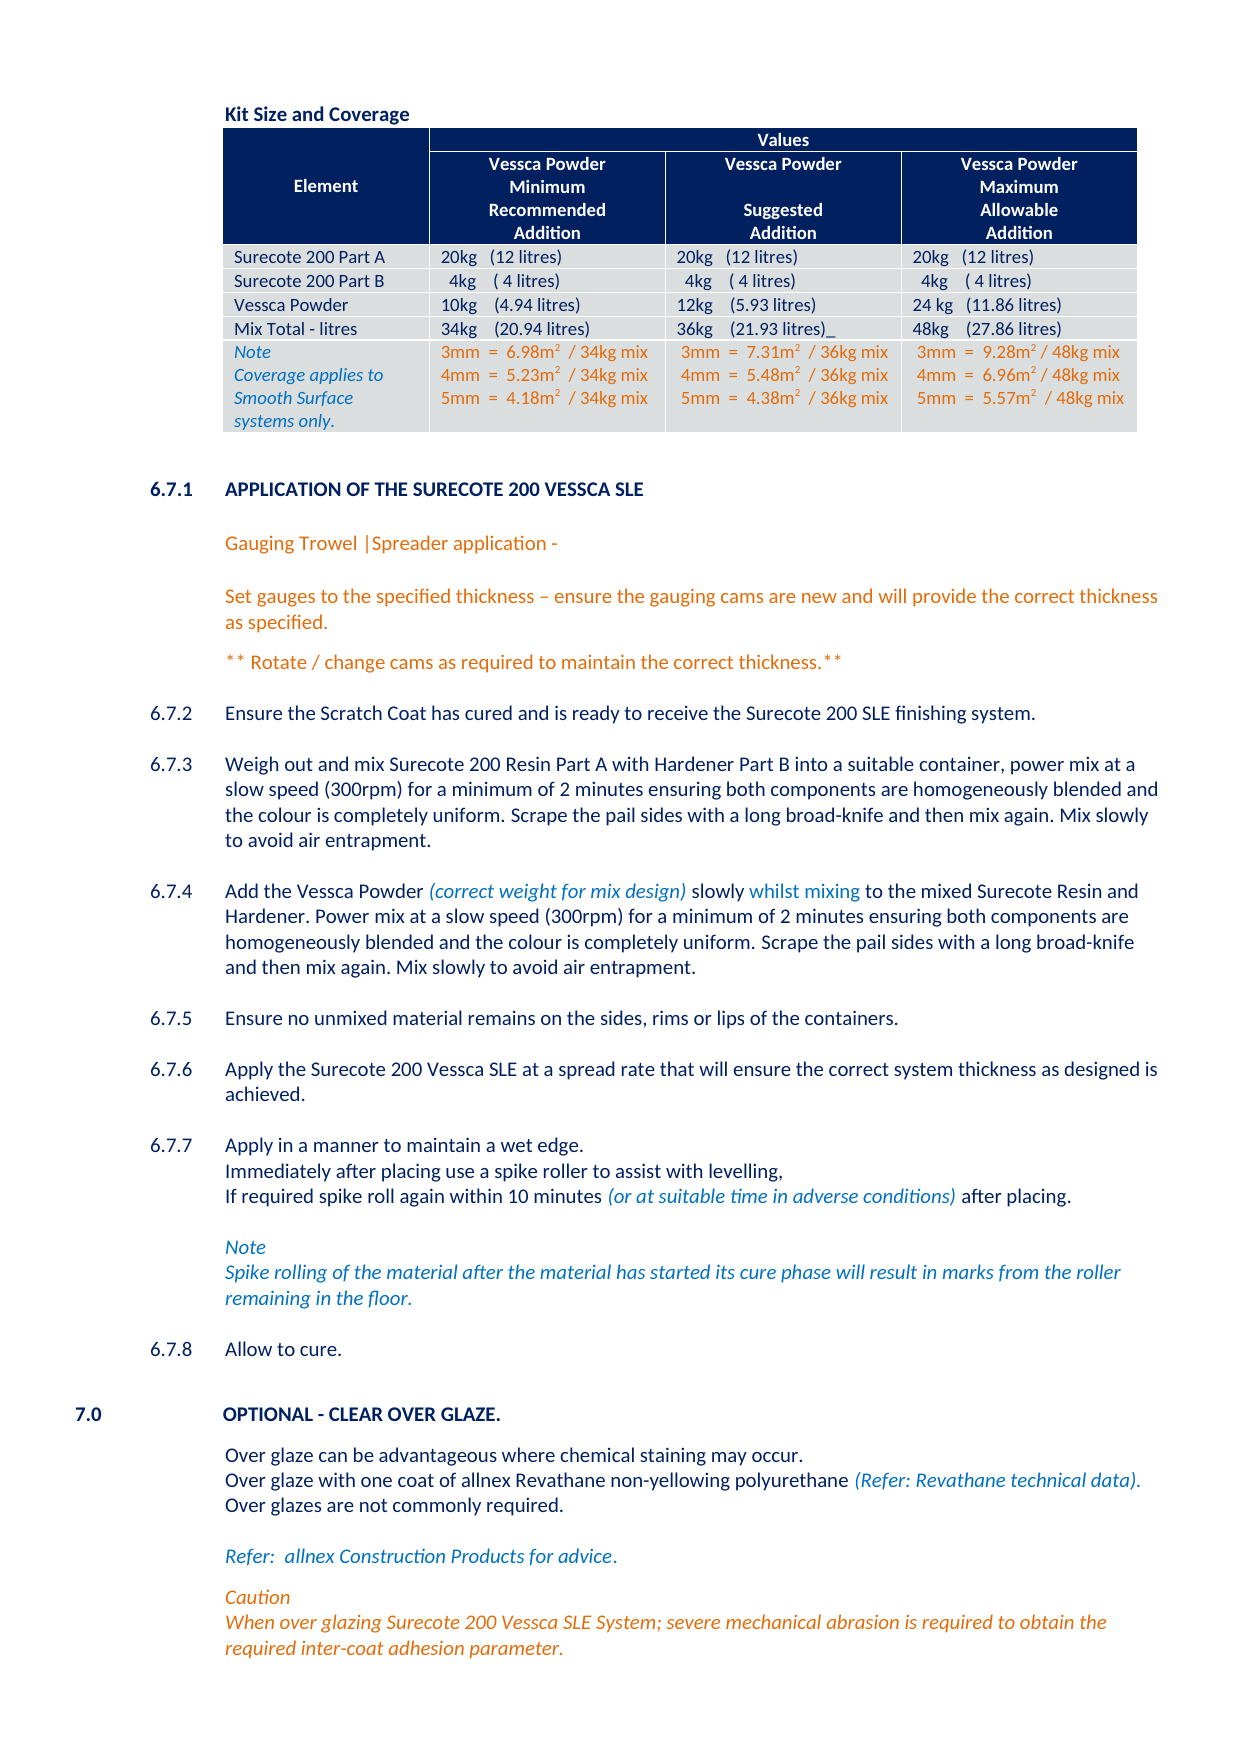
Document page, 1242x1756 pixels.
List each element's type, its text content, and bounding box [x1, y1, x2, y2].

table_cell Vessca Powder [223, 293, 429, 316]
table_cell 4kg ( 4 litres) [902, 269, 1137, 292]
table_header Values [430, 128, 1137, 151]
table_cell 20kg (12 litres) [430, 245, 665, 268]
table_cell 36kg (21.93 litres)_ [666, 317, 901, 339]
table_cell 4kg ( 4 litres) [666, 269, 901, 292]
text Kit Size and Coverage [75, 102, 1167, 127]
table_cell Surecote 200 Part A [223, 245, 429, 268]
text 6.7.8 Allow to cure. [75, 1336, 1167, 1361]
text 6.7.1 APPLICATION OF THE SURECOTE 200 VESSCA SLE [75, 477, 1167, 502]
table_header Element [223, 128, 429, 244]
text 6.7.2 Ensure the Scratch Coat has cured and is ready to receive the Surecote 200 SLE finishing system. [75, 700, 1167, 726]
text When over glazing Surecote 200 Vessca SLE System; severe mechanical abrasion is required to obtain the required inter-coat adhesion parameter. [75, 1609, 1167, 1660]
text 6.7.3 Weigh out and mix Surecote 200 Resin Part A with Hardener Part B into a suitable container, power mix at a slow speed (300rpm) for a minimum of 2 minutes ensuring both components are homogeneously blended and the colour is completely uniform. Scrape the pail sides with a long broad-knife and then mix again. Mix slowly to avoid air entrapment. [75, 751, 1167, 853]
text 6.7.5 Ensure no unmixed material remains on the sides, rims or lips of the containers. [75, 1005, 1167, 1031]
table_cell 3mm = 9.28m2 / 48kg mix 4mm = 6.96m2 / 48kg mix 5mm = 5.57m2 / 48kg mix [902, 341, 1137, 432]
text 6.7.6 Apply the Surecote 200 Vessca SLE at a spread rate that will ensure the correct system thickness as designed is achieved. [75, 1056, 1167, 1107]
text 6.7.7 Apply in a manner to maintain a wet edge. [75, 1132, 1167, 1158]
table_cell 10kg (4.94 litres) [430, 293, 665, 316]
table_cell 20kg (12 litres) [666, 245, 901, 268]
table_cell Vessca Powder Maximum Allowable Addition [902, 152, 1137, 244]
text Over glaze can be advantageous where chemical staining may occur. [75, 1442, 1167, 1467]
text Spike rolling of the material after the material has started its cure phase will result in marks from the roller [150, 1259, 1167, 1285]
text Note [75, 1234, 1167, 1259]
text Gauging Trowel |Spreader application - [75, 530, 1167, 555]
text Set gauges to the specified thickness – ensure the gauging cams are new and will provide the correct thickness as specified. [75, 583, 1167, 634]
subtitle 7.0 OPTIONAL - CLEAR OVER GLAZE. [75, 1401, 1167, 1426]
table_cell 48kg (27.86 litres) [902, 317, 1137, 339]
text Refer: allnex Construction Products for advice. [150, 1543, 1167, 1569]
table_cell Mix Total - litres [223, 317, 429, 339]
table_cell Surecote 200 Part B [223, 269, 429, 292]
text Over glazes are not commonly required. [75, 1493, 1167, 1518]
text If required spike roll again within 10 minutes (or at suitable time in adverse conditions) after placing. [75, 1183, 1167, 1209]
table_cell 4kg ( 4 litres) [430, 269, 665, 292]
table_cell Vessca Powder Suggested Addition [666, 152, 901, 244]
table_cell Note Coverage applies to Smooth Surface systems only. [223, 341, 429, 432]
text remaining in the floor. [150, 1285, 1167, 1310]
table_cell 3mm = 6.98m2 / 34kg mix 4mm = 5.23m2 / 34kg mix 5mm = 4.18m2 / 34kg mix [430, 341, 665, 432]
table_cell 24 kg (11.86 litres) [902, 293, 1137, 316]
table_cell Vessca Powder Minimum Recommended Addition [430, 152, 665, 244]
text Immediately after placing use a spike roller to assist with levelling, [150, 1158, 1167, 1183]
text ** Rotate / change cams as required to maintain the correct thickness.** [75, 649, 1167, 675]
table_cell 34kg (20.94 litres) [430, 317, 665, 339]
text 6.7.4 Add the Vessca Powder (correct weight for mix design) slowly whilst mixing to the mixed Surecote Resin and Hardener. Power mix at a slow speed (300rpm) for a minimum of 2 minutes ensuring both components are homogeneously blended and the colour is completely uniform. Scrape the pail sides with a long broad-knife and then mix again. Mix slowly to avoid air entrapment. [75, 878, 1167, 980]
table_cell 20kg (12 litres) [902, 245, 1137, 268]
text Caution [75, 1584, 1167, 1609]
table_cell 3mm = 7.31m2 / 36kg mix 4mm = 5.48m2 / 36kg mix 5mm = 4.38m2 / 36kg mix [666, 341, 901, 432]
table_cell 12kg (5.93 litres) [666, 293, 901, 316]
text Over glaze with one coat of allnex Revathane non-yellowing polyurethane (Refer: Revathane technical data). [75, 1467, 1167, 1493]
